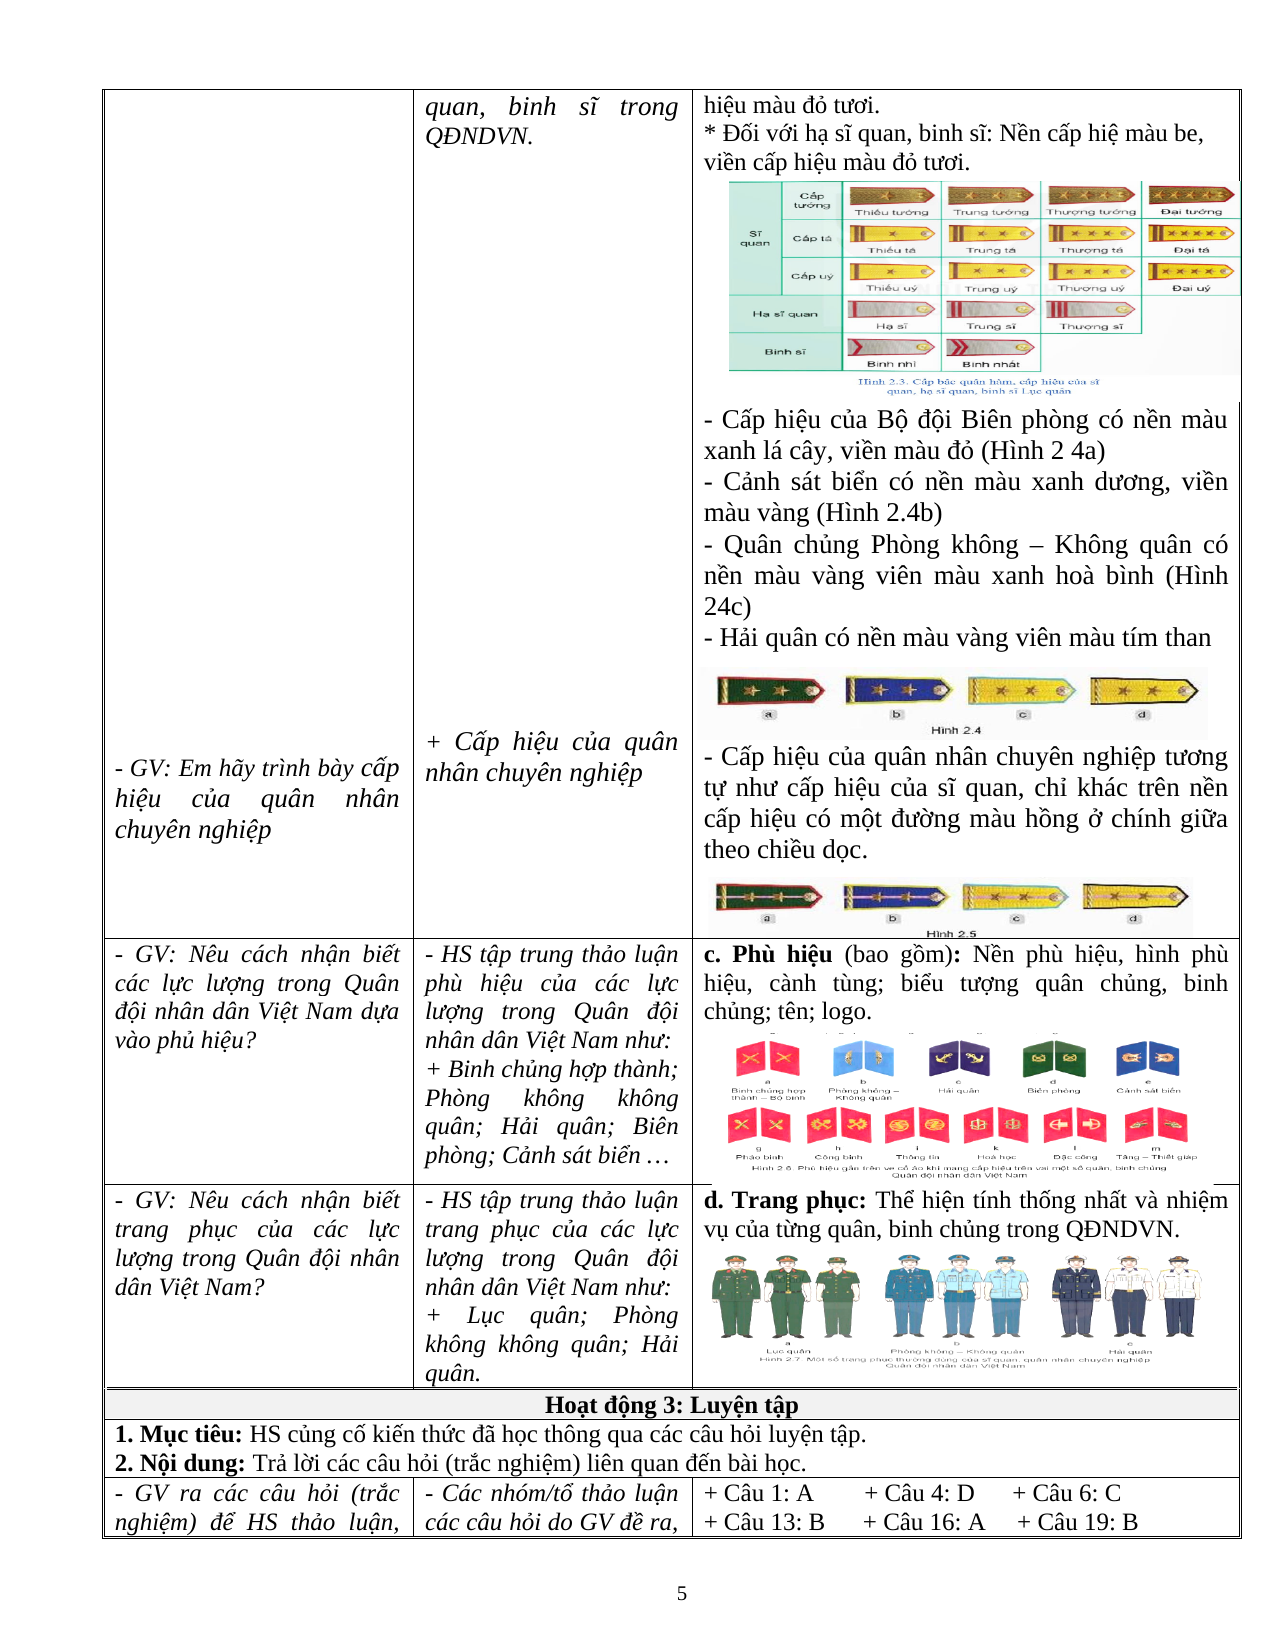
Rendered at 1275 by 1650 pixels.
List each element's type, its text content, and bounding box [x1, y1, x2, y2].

table_cell - GV: Nêu cách nhận biết các lực lượng trong Quân đội nhân dân Việt Nam dựa vào phủ hiệu? [105, 939, 413, 1184]
picture [729, 181, 1241, 402]
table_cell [414, 90, 692, 938]
table_cell - GV: Nêu cách nhận biết trang phục của các lực lượng trong Quân đội nhân dân Việt Nam? [105, 1185, 413, 1387]
picture [697, 667, 1208, 740]
table_cell c. Phù hiệu (bao gồm): Nền phù hiệu, hình phù hiệu, cành tùng; biểu tượng quân chủng, binh chủng; tên; logo. [693, 939, 1239, 1184]
picture [711, 1033, 1214, 1185]
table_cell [105, 90, 413, 938]
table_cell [414, 1478, 692, 1536]
table_cell Hoạt động 3: Luyện tập [105, 1387, 1239, 1418]
table_cell d. Trang phục: Thể hiện tính thống nhất và nhiệm vụ của từng quân, binh chủng trong QĐNDVN. [693, 1185, 1239, 1387]
table_cell - HS tập trung thảo luận trang phục của các lực lượng trong Quân đội nhân dân Việt Nam như: + Lục quân; Phòng không không quân; Hải quân. [414, 1185, 692, 1387]
table_cell 1. Mục tiêu: HS củng cố kiến thức đã học thông qua các câu hỏi luyện tập. 2. Nội dung: Trả lời các câu hỏi (trắc nghiệm) liên quan đến bài học. [105, 1420, 1239, 1477]
picture [708, 877, 1194, 938]
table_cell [693, 90, 1239, 938]
table_cell - HS tập trung thảo luận phù hiệu của các lực lượng trong Quân đội nhân dân Việt Nam như: + Binh chủng hợp thành; Phòng không không quân; Hải quân; Biên phòng; Cảnh sát biển … [414, 939, 692, 1184]
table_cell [105, 1478, 413, 1536]
picture [702, 1252, 1212, 1369]
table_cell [693, 1478, 1239, 1536]
